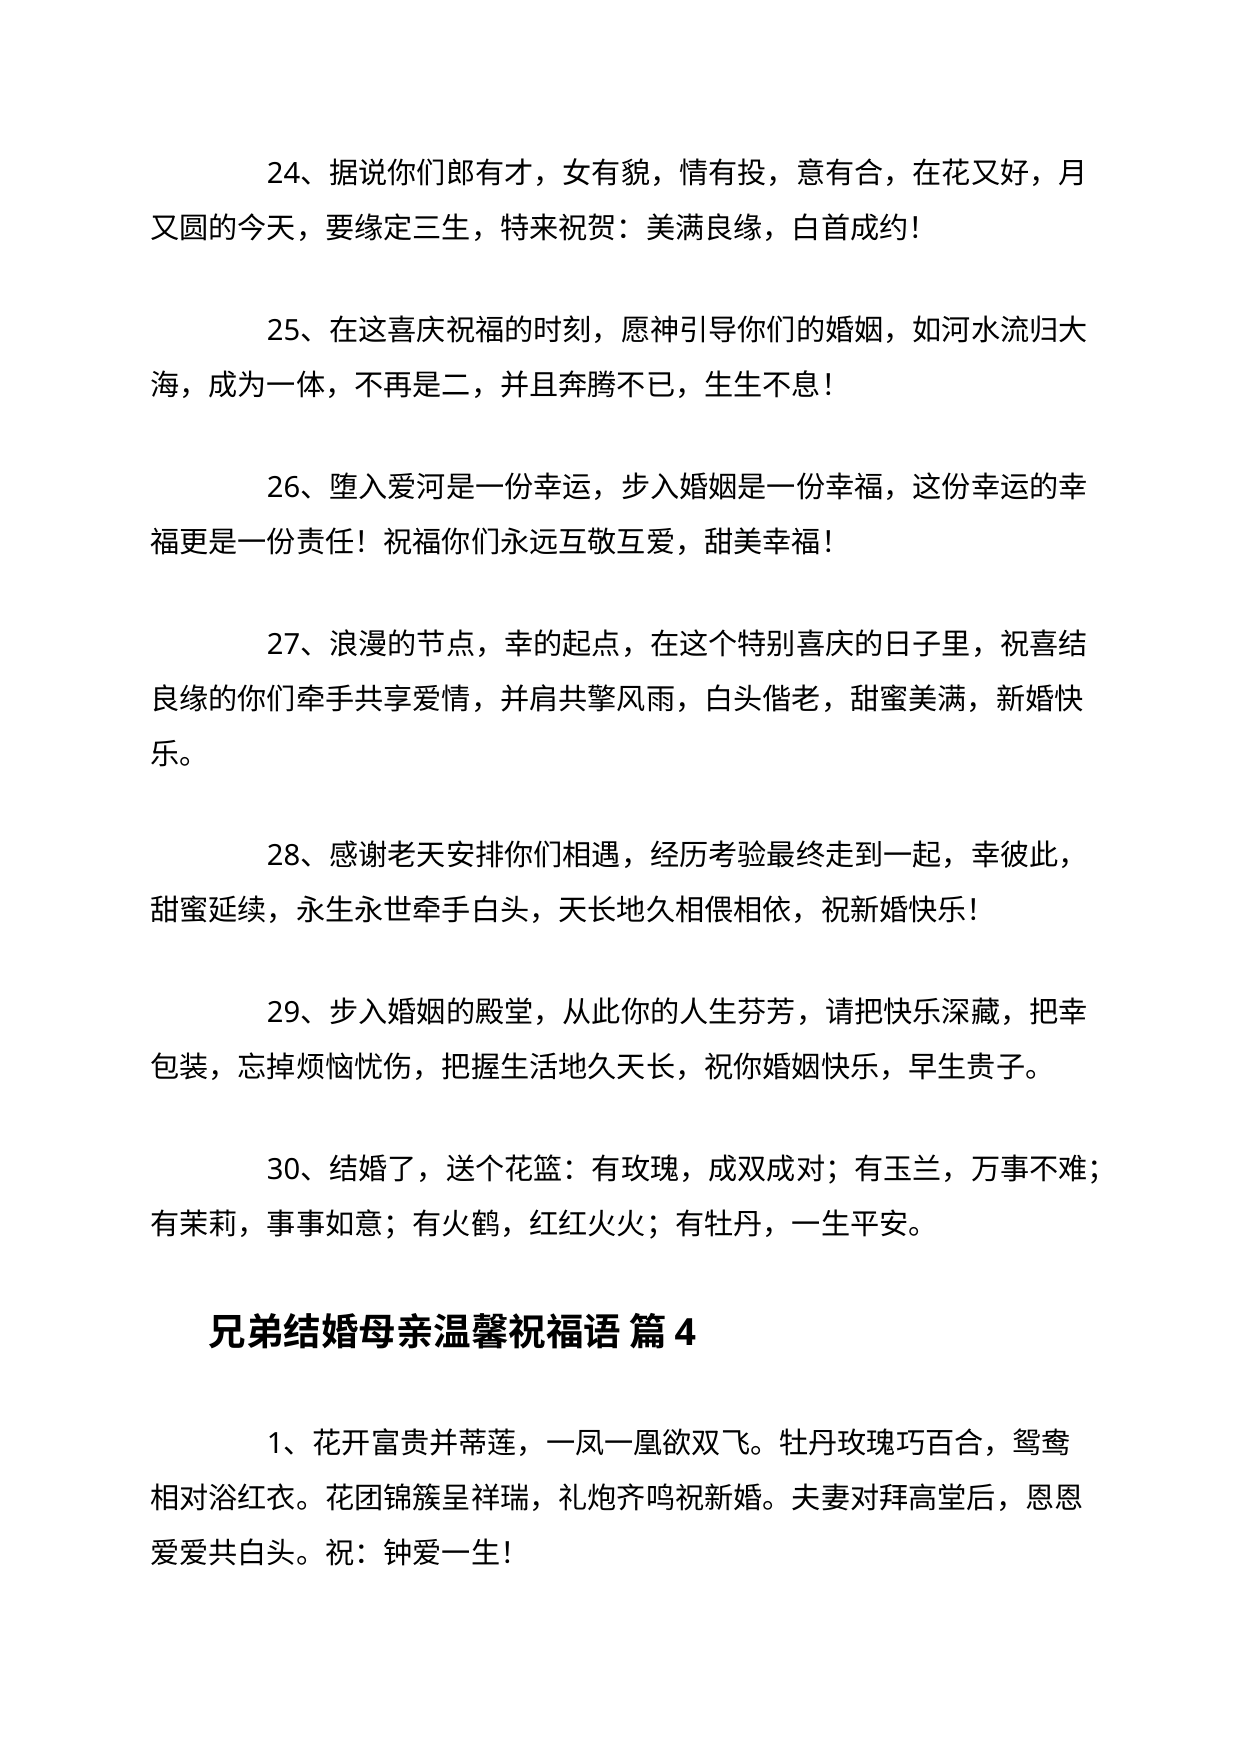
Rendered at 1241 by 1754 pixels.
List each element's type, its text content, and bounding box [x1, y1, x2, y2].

text 28、感谢老天安排你们相遇，经历考验最终走到一起，幸彼此，甜蜜延续，永生永世牵手白头，天长地久相偎相依，祝新婚快乐！ [150, 832, 1090, 929]
text 27、浪漫的节点，幸的起点，在这个特别喜庆的日子里，祝喜结良缘的你们牵手共享爱情，并肩共擎风雨，白头偕老，甜蜜美满，新婚快乐。 [150, 620, 1090, 772]
text 25、在这喜庆祝福的时刻，愿神引导你们的婚姻，如河水流归大海，成为一体，不再是二，并且奔腾不已，生生不息！ [150, 307, 1090, 404]
text 30、结婚了，送个花篮：有玫瑰，成双成对；有玉兰，万事不难；有茉莉，事事如意；有火鹤，红红火火；有牡丹，一生平安。 [150, 1146, 1090, 1243]
text 24、据说你们郎有才，女有貌，情有投，意有合，在花又好，月又圆的今天，要缘定三生，特来祝贺：美满良缘，白首成约！ [150, 150, 1090, 247]
text 29、步入婚姻的殿堂，从此你的人生芬芳，请把快乐深藏，把幸包装，忘掉烦恼忧伤，把握生活地久天长，祝你婚姻快乐，早生贵子。 [150, 989, 1090, 1086]
text 兄弟结婚母亲温馨祝福语 篇4 [150, 1302, 1090, 1357]
text 1、花开富贵并蒂莲，一凤一凰欲双飞。牡丹玫瑰巧百合，鸳鸯相对浴红衣。花团锦簇呈祥瑞，礼炮齐鸣祝新婚。夫妻对拜高堂后，恩恩爱爱共白头。祝：钟爱一生！ [150, 1420, 1090, 1572]
text 26、堕入爱河是一份幸运，步入婚姻是一份幸福，这份幸运的幸福更是一份责任！祝福你们永远互敬互爱，甜美幸福！ [150, 463, 1090, 561]
